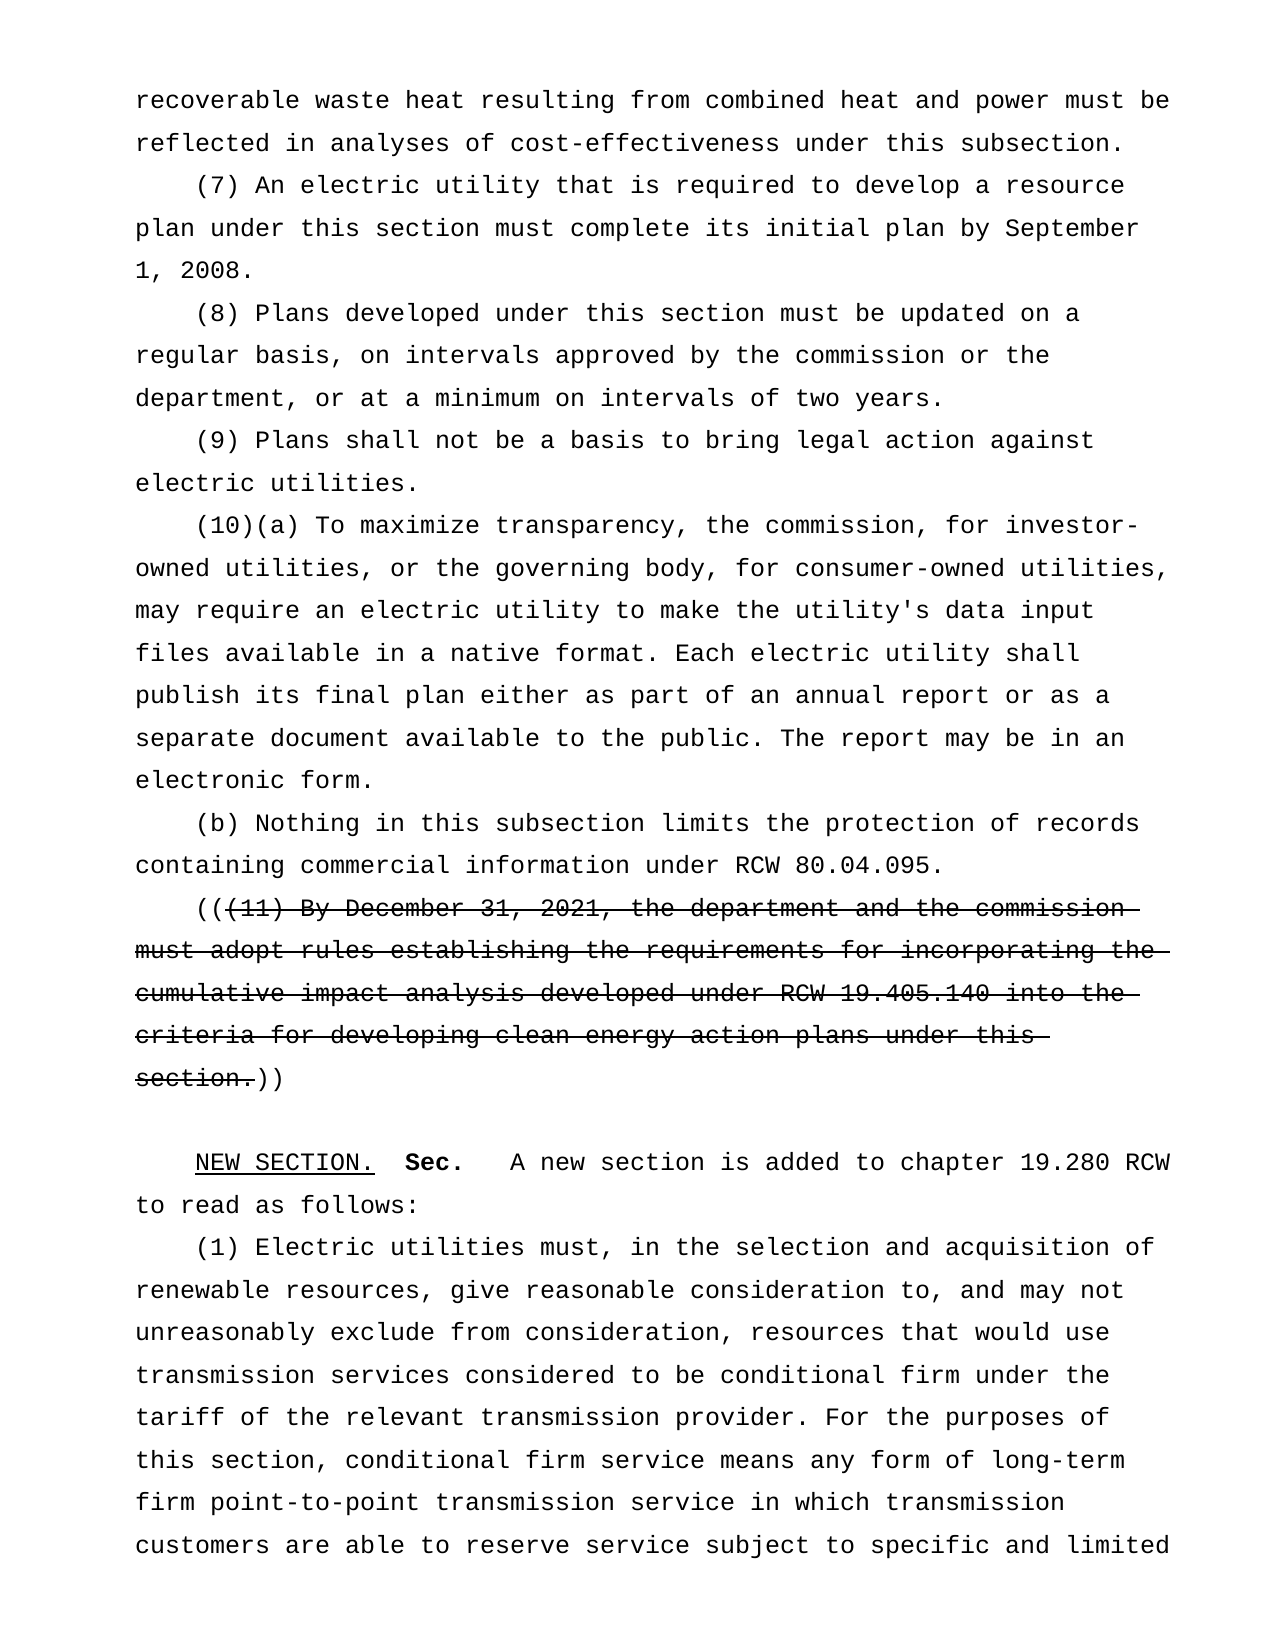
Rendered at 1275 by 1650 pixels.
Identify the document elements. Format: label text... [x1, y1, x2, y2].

text (10)(a) To maximize transparency, the commission, for investor-owned utilities, or the governing body, for consumer-owned utilities, may require an electric utility to make the utility's data input files available in a native format. Each electric utility shall publish its final plan either as part of an annual report or as a separate document available to the public. The report may be in an electronic form. [135, 500, 1170, 797]
text (((11) By December 31, 2021, the department and the commission must adopt rules establishing the requirements for incorporating the cumulative impact analysis developed under RCW 19.405.140 into the criteria for developing clean energy action plans under this section.)) [135, 953, 1170, 1095]
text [135, 1222, 1170, 1562]
text (7) An electric utility that is required to develop a resource plan under this section must complete its initial plan by September 1, 2008. [135, 160, 1170, 287]
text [135, 75, 1170, 160]
text (b) Nothing in this subsection limits the protection of records containing commercial information under RCW 80.04.095. [135, 797, 1170, 882]
text NEW SECTION. Sec. A new section is added to chapter 19.280 RCW to read as follows: [135, 1137, 1170, 1222]
text (8) Plans developed under this section must be updated on a regular basis, on intervals approved by the commission or the department, or at a minimum on intervals of two years. [135, 287, 1170, 415]
text (9) Plans shall not be a basis to bring legal action against electric utilities. [135, 415, 1170, 500]
text (((11) By December 31, 2021, the department and the commission must adopt rules establishing the requirements for incorporating the cumulative impact analysis developed under RCW 19.405.140 into the criteria for developing clean energy action plans under this section.)) [135, 882, 1170, 951]
